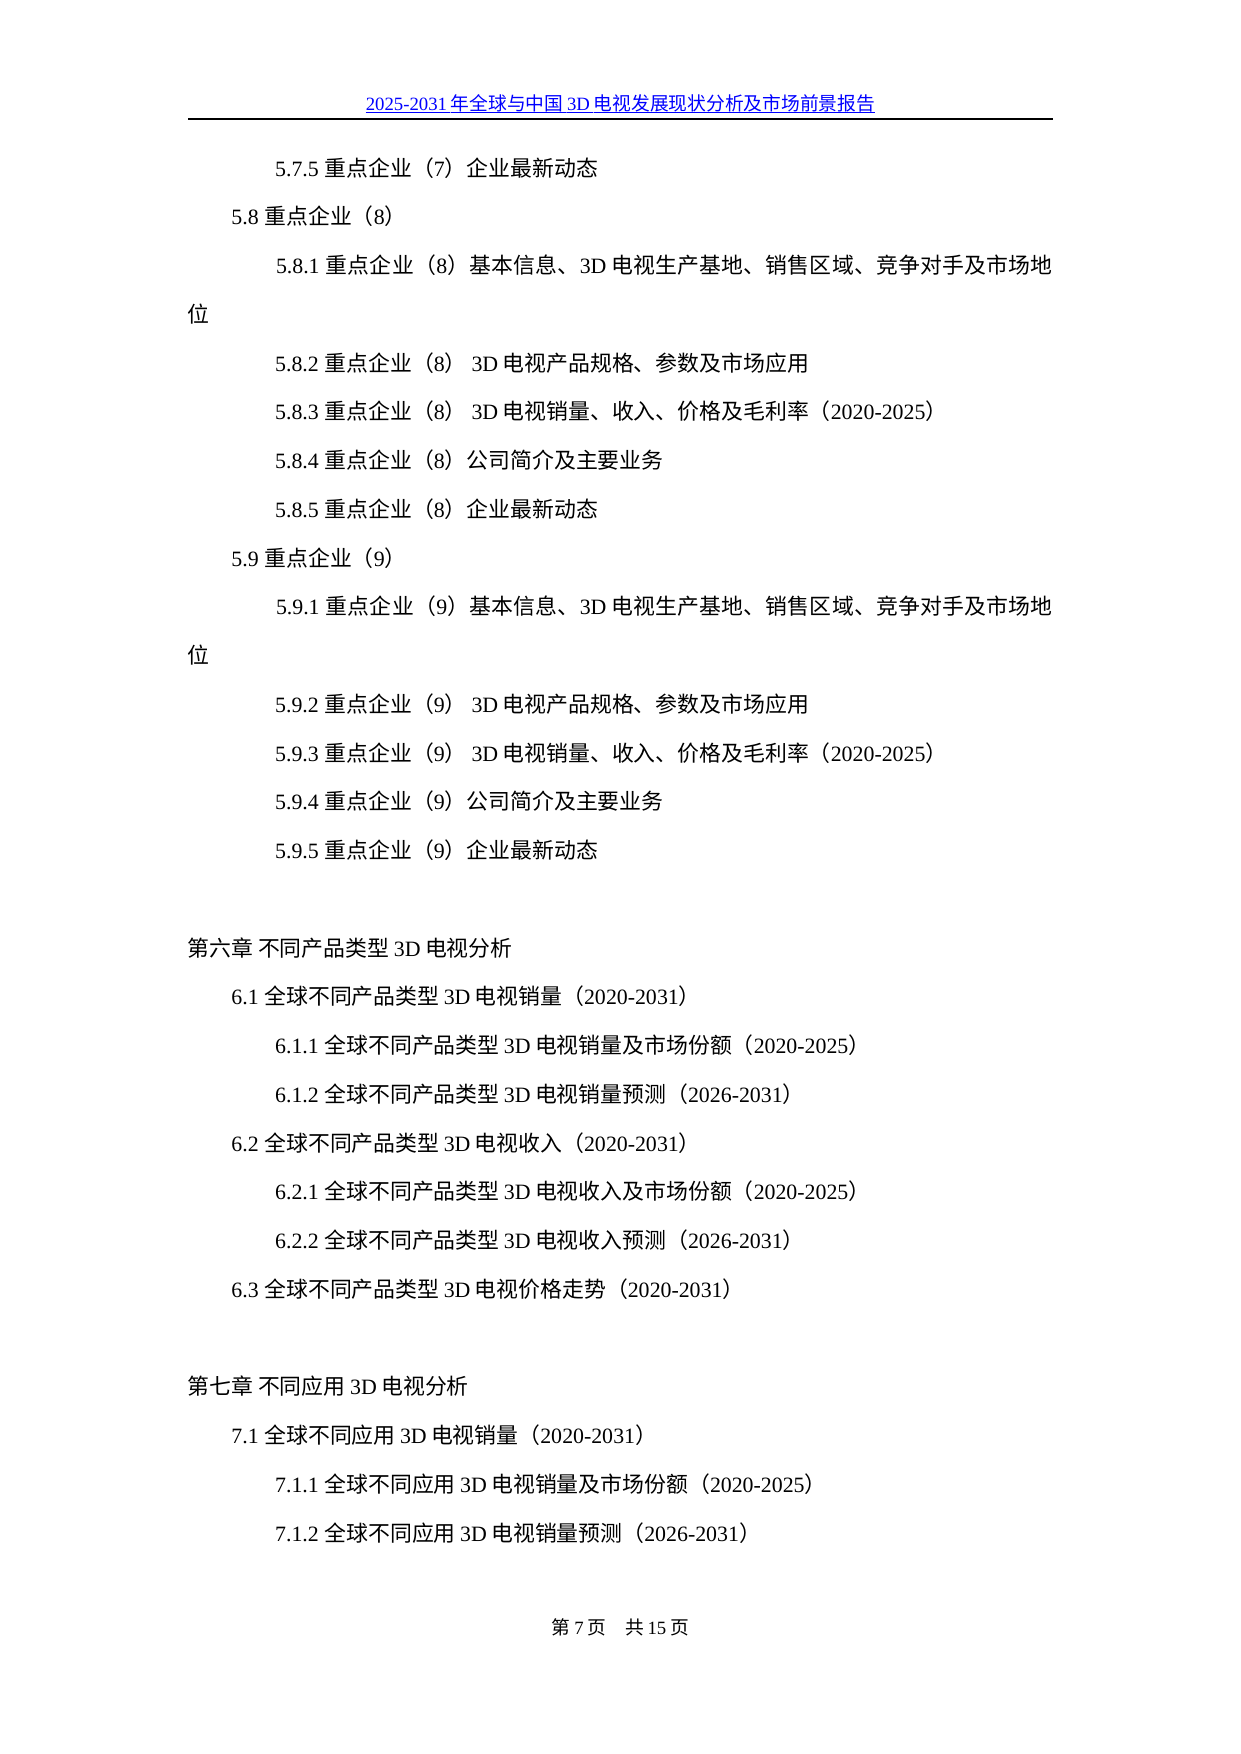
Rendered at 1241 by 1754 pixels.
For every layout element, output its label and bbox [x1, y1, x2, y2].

text [187, 150, 1053, 1548]
